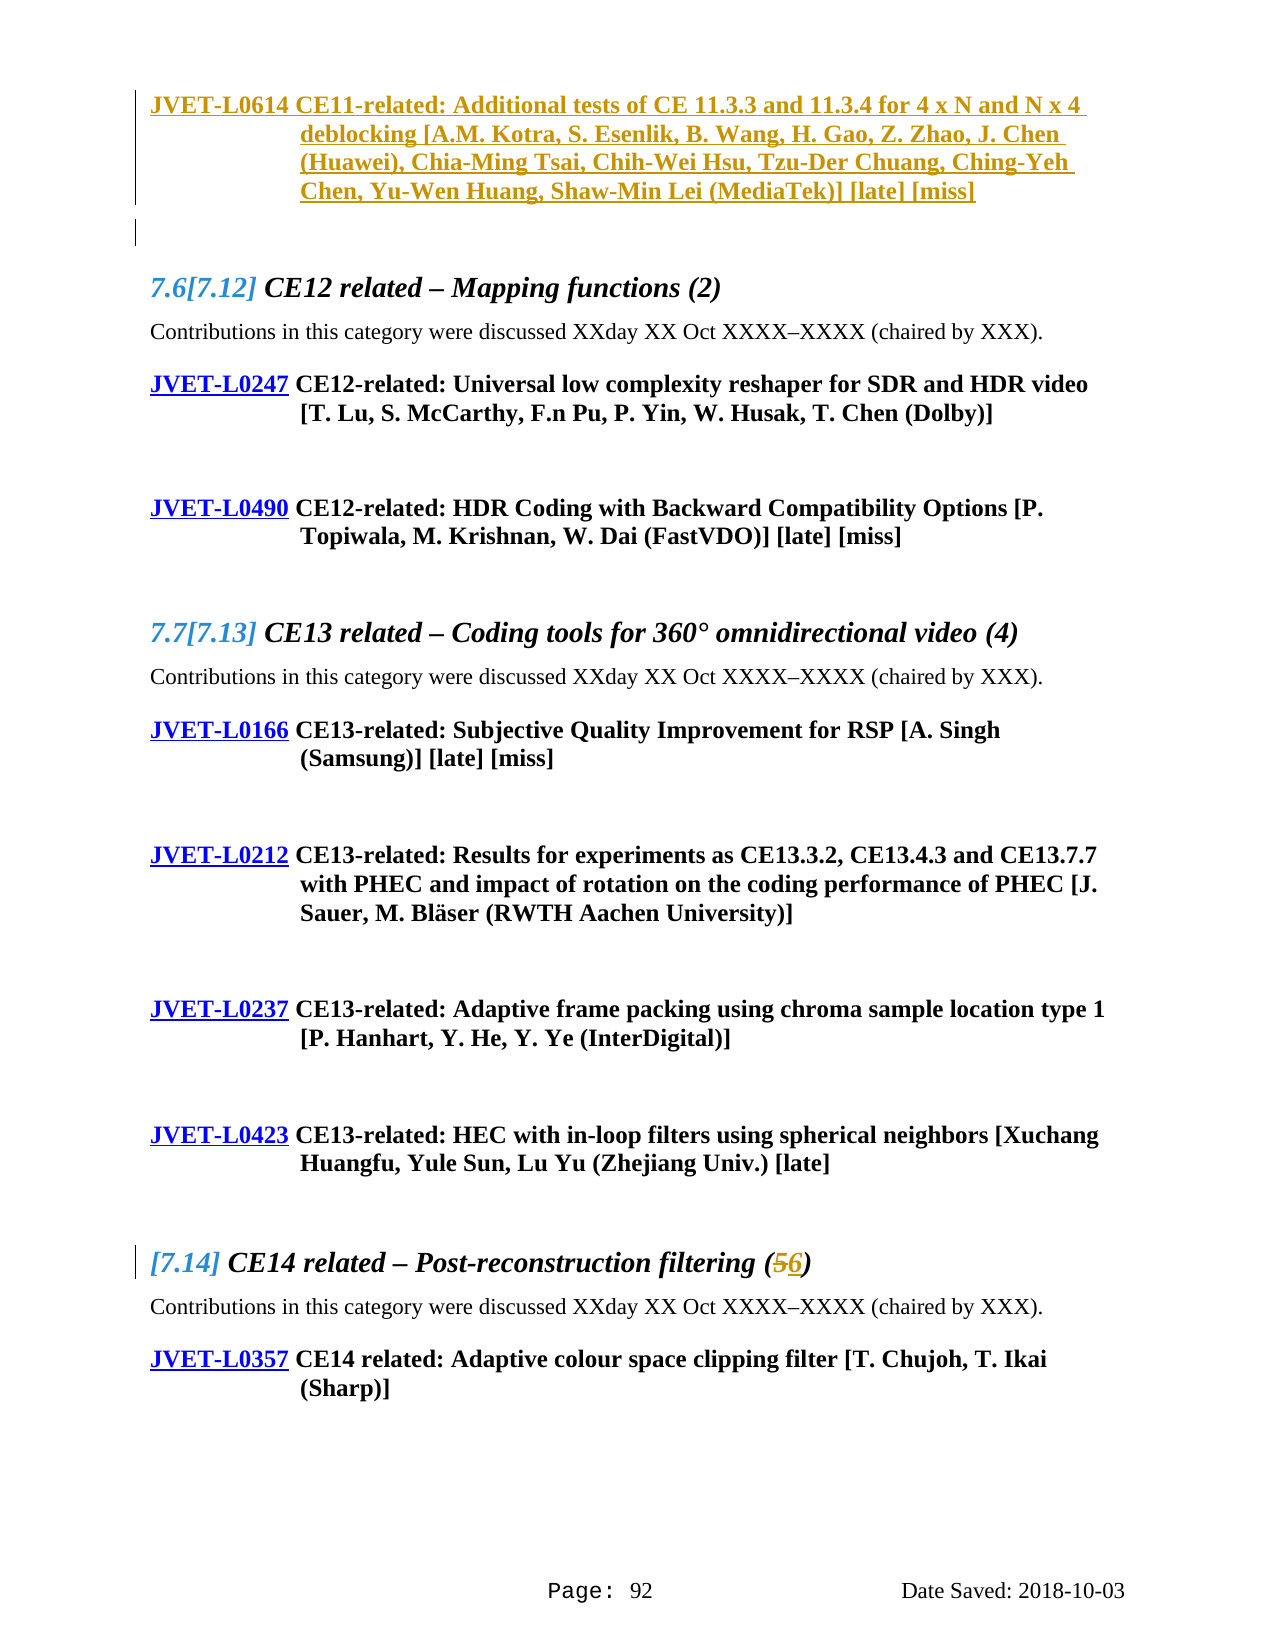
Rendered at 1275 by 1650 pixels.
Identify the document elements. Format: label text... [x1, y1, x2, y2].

subtitle JVET-L0423 CE13-related: HEC with in-loop filters using spherical neighbors [Xuchang Huangfu, Yule Sun, Lu Yu (Zhejiang Univ.) [late] [150, 1120, 1125, 1177]
text Contributions in this category were discussed XXday XX Oct XXXX–XXXX (chaired by XXX). [150, 1293, 1125, 1319]
subtitle CE13 related – Coding tools for 360° omnidirectional video (4) [150, 616, 1125, 649]
subtitle JVET-L0166 CE13-related: Subjective Quality Improvement for RSP [A. Singh (Samsung)] [late] [miss] [150, 715, 1125, 772]
subtitle JVET-L0247 CE12-related: Universal low complexity reshaper for SDR and HDR video [T. Lu, S. McCarthy, F.n Pu, P. Yin, W. Husak, T. Chen (Dolby)] [150, 369, 1125, 427]
text Contributions in this category were discussed XXday XX Oct XXXX–XXXX (chaired by XXX). [150, 663, 1125, 690]
subtitle JVET-L0237 CE13-related: Adaptive frame packing using chroma sample location type 1 [P. Hanhart, Y. He, Y. Ye (InterDigital)] [150, 994, 1125, 1052]
subtitle CE12 related – Mapping functions (2) [150, 271, 1125, 304]
text Contributions in this category were discussed XXday XX Oct XXXX–XXXX (chaired by XXX). [150, 318, 1125, 344]
subtitle CE14 related – Post-reconstruction filtering () [150, 1245, 1125, 1279]
subtitle JVET-L0357 CE14 related: Adaptive colour space clipping filter [T. Chujoh, T. Ikai (Sharp)] [150, 1344, 1125, 1402]
subtitle JVET-L0490 CE12-related: HDR Coding with Backward Compatibility Options [P. Topiwala, M. Krishnan, W. Dai (FastVDO)] [late] [miss] [150, 493, 1125, 550]
subtitle JVET-L0212 CE13-related: Results for experiments as CE13.3.2, CE13.4.3 and CE13.7.7 with PHEC and impact of rotation on the coding performance of PHEC [J. Sauer, M. Bläser (RWTH Aachen University)] [150, 840, 1125, 926]
